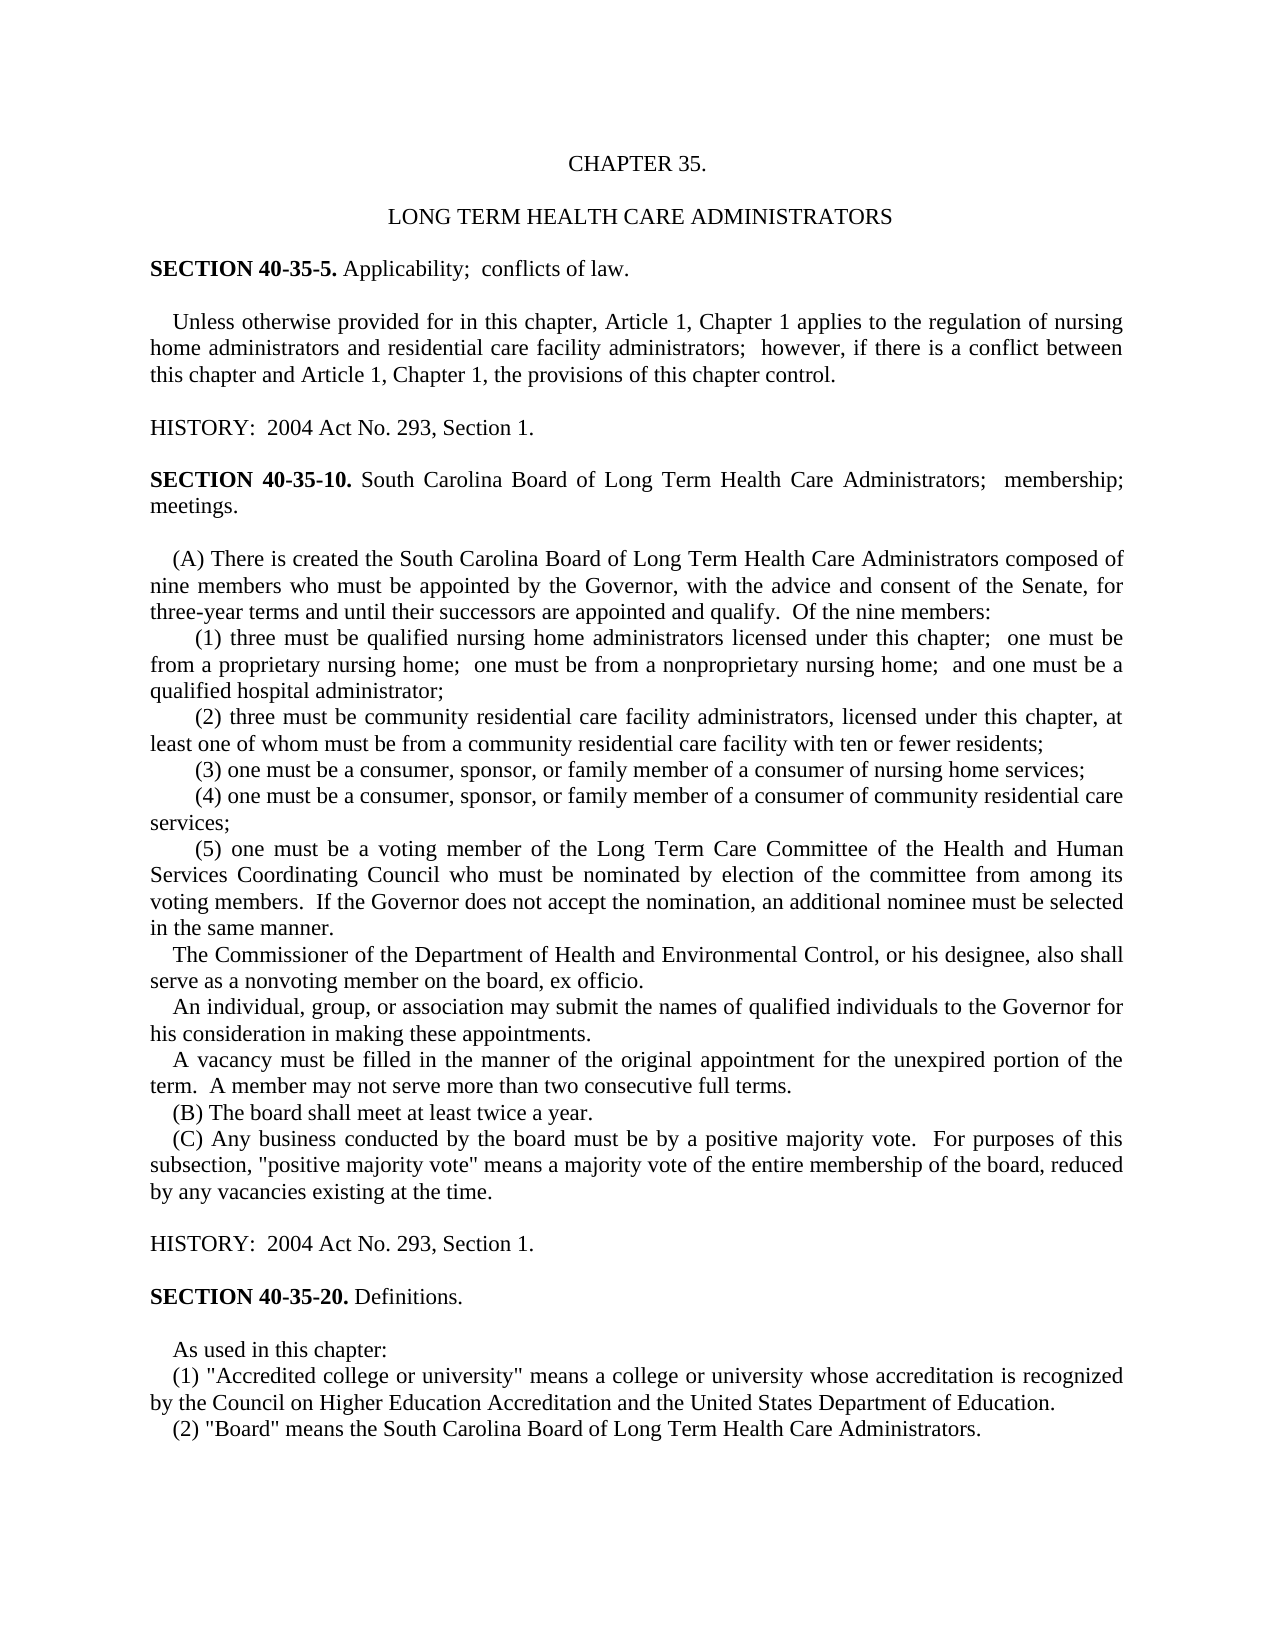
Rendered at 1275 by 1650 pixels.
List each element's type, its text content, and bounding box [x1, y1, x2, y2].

text As used in this chapter: [150, 1336, 1125, 1362]
text SECTION 40-35-5. Applicability; conflicts of law. [150, 255, 1125, 282]
text CHAPTER 35. [150, 150, 1125, 176]
text HISTORY: 2004 Act No. 293, Section 1. [150, 413, 1125, 440]
text (B) The board shall meet at least twice a year. [150, 1099, 1125, 1125]
text An individual, group, or association may submit the names of qualified individuals to the Governor for his consideration in making these appointments. [150, 993, 1125, 1046]
text The Commissioner of the Department of Health and Environmental Control, or his designee, also shall serve as a nonvoting member on the board, ex officio. [150, 941, 1125, 993]
text (A) There is created the South Carolina Board of Long Term Health Care Administrators composed of nine members who must be appointed by the Governor, with the advice and consent of the Senate, for three-year terms and until their successors are appointed and qualify. Of the nine members: [150, 545, 1125, 624]
text HISTORY: 2004 Act No. 293, Section 1. [150, 1231, 1125, 1257]
text (4) one must be a consumer, sponsor, or family member of a consumer of community residential care services; [150, 782, 1125, 835]
text (C) Any business conducted by the board must be by a positive majority vote. For purposes of this subsection, "positive majority vote" means a majority vote of the entire membership of the board, reduced by any vacancies existing at the time. [150, 1125, 1125, 1204]
text (2) three must be community residential care facility administrators, licensed under this chapter, at least one of whom must be from a community residential care facility with ten or fewer residents; [150, 703, 1125, 756]
text (1) three must be qualified nursing home administrators licensed under this chapter; one must be from a proprietary nursing home; one must be from a nonproprietary nursing home; and one must be a qualified hospital administrator; [150, 624, 1125, 703]
text Unless otherwise provided for in this chapter, Article 1, Chapter 1 applies to the regulation of nursing home administrators and residential care facility administrators; however, if there is a conflict between this chapter and Article 1, Chapter 1, the provisions of this chapter control. [150, 308, 1125, 387]
text SECTION 40-35-20. Definitions. [150, 1283, 1125, 1309]
text A vacancy must be filled in the manner of the original appointment for the unexpired portion of the term. A member may not serve more than two consecutive full terms. [150, 1046, 1125, 1099]
text (2) "Board" means the South Carolina Board of Long Term Health Care Administrators. [150, 1415, 1125, 1441]
text (1) "Accredited college or university" means a college or university whose accreditation is recognized by the Council on Higher Education Accreditation and the United States Department of Education. [150, 1362, 1125, 1415]
text LONG TERM HEALTH CARE ADMINISTRATORS [150, 203, 1125, 229]
text (5) one must be a voting member of the Long Term Care Committee of the Health and Human Services Coordinating Council who must be nominated by election of the committee from among its voting members. If the Governor does not accept the nomination, an additional nominee must be selected in the same manner. [150, 835, 1125, 941]
text SECTION 40-35-10. South Carolina Board of Long Term Health Care Administrators; membership; meetings. [150, 466, 1125, 519]
text (3) one must be a consumer, sponsor, or family member of a consumer of nursing home services; [150, 756, 1125, 782]
